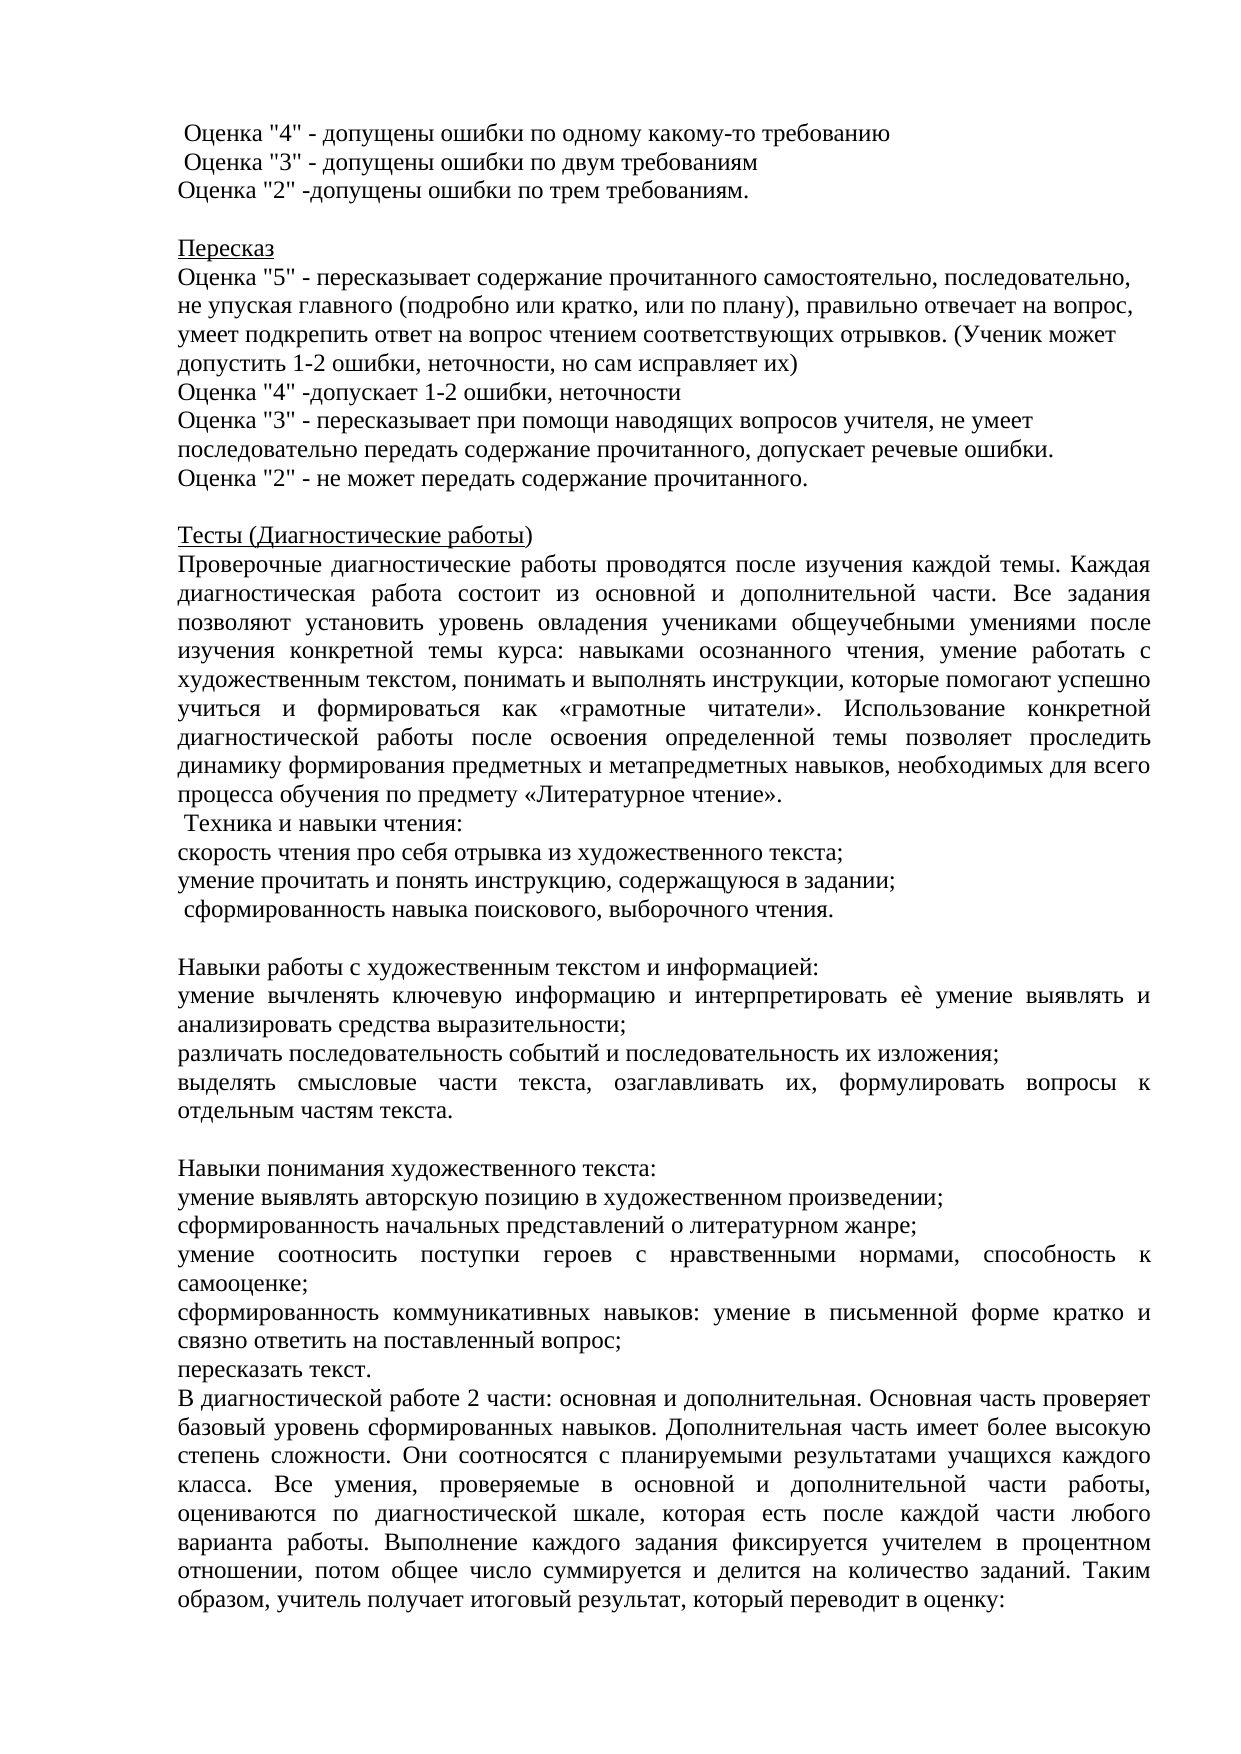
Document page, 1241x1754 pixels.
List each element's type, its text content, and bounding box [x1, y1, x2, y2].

text сформированность начальных представлений о литературном жанре; [177, 1211, 1152, 1239]
text В диагностической работе 2 части: основная и дополнительная. Основная часть проверяет базовый уровень сформированных навыков. Дополнительная часть имеет более высокую степень сложности. Они соотносятся с планируемыми результатами учащихся каждого класса. Все умения, проверяемые в основной и дополнительной части работы, оцениваются по диагностической шкале, которая есть после каждой части любого варианта работы. Выполнение каждого задания фиксируется учителем в процентном отношении, потом общее число суммируется и делится на количество заданий. Таким образом, учитель получает итоговый результат, который переводит в оценку: [177, 1383, 1152, 1613]
text умение прочитать и понять инструкцию, содержащуюся в задании; [177, 866, 1152, 894]
text Оценка "4" - допущены ошибки по одному какому-то требованию [177, 118, 1152, 147]
text различать последовательность событий и последовательность их изложения; [177, 1038, 1152, 1067]
text Проверочные диагностические работы проводятся после изучения каждой темы. Каждая диагностическая работа состоит из основной и дополнительной части. Все задания позволяют установить уровень овладения учениками общеучебными умениями после изучения конкретной темы курса: навыками осознанного чтения, умение работать с художественным текстом, понимать и выполнять инструкции, которые помогают успешно учиться и формироваться как «грамотные читатели». Использование конкретной диагностической работы после освоения определенной темы позволяет проследить динамику формирования предметных и метапредметных навыков, необходимых для всего процесса обучения по предмету «Литературное чтение». [177, 549, 1152, 808]
text Оценка "3" - пересказывает при помощи наводящих вопросов учителя, не умеет последовательно передать содержание прочитанного, допускает речевые ошибки. [177, 406, 1152, 463]
text Оценка "5" - пересказывает содержание прочитанного самостоятельно, последовательно, не упуская главного (подробно или кратко, или по плану), правильно отвечает на вопрос, умеет подкрепить ответ на вопрос чтением соответствующих отрывков. (Ученик может допустить 1-2 ошибки, неточности, но сам исправляет их) [177, 262, 1152, 377]
text Оценка "2" -допущены ошибки по трем требованиям. [177, 176, 1152, 204]
text Оценка "2" - не может передать содержание прочитанного. [177, 463, 1152, 492]
text Техника и навыки чтения: [177, 808, 1152, 837]
text Пересказ [177, 233, 1152, 262]
text пересказать текст. [177, 1354, 1152, 1383]
text Оценка "4" -допускает 1-2 ошибки, неточности [177, 377, 1152, 406]
text умение выявлять авторскую позицию в художественном произведении; [177, 1182, 1152, 1211]
text умение соотносить поступки героев с нравственными нормами, способность к самооценке; [177, 1239, 1152, 1297]
text Навыки работы с художественным текстом и информацией: [177, 952, 1152, 981]
text Оценка "3" - допущены ошибки по двум требованиям [177, 147, 1152, 176]
text Навыки понимания художественного текста: [177, 1153, 1152, 1182]
text скорость чтения про себя отрывка из художественного текста; [177, 837, 1152, 866]
text умение вычленять ключевую информацию и интерпретировать еѐ умение выявлять и анализировать средства выразительности; [177, 981, 1152, 1038]
text Тесты (Диагностические работы) [177, 521, 1152, 549]
text сформированность навыка поискового, выборочного чтения. [177, 894, 1152, 923]
text сформированность коммуникативных навыков: умение в письменной форме кратко и связно ответить на поставленный вопрос; [177, 1297, 1152, 1354]
text выделять смысловые части текста, озаглавливать их, формулировать вопросы к отдельным частям текста. [177, 1067, 1152, 1124]
